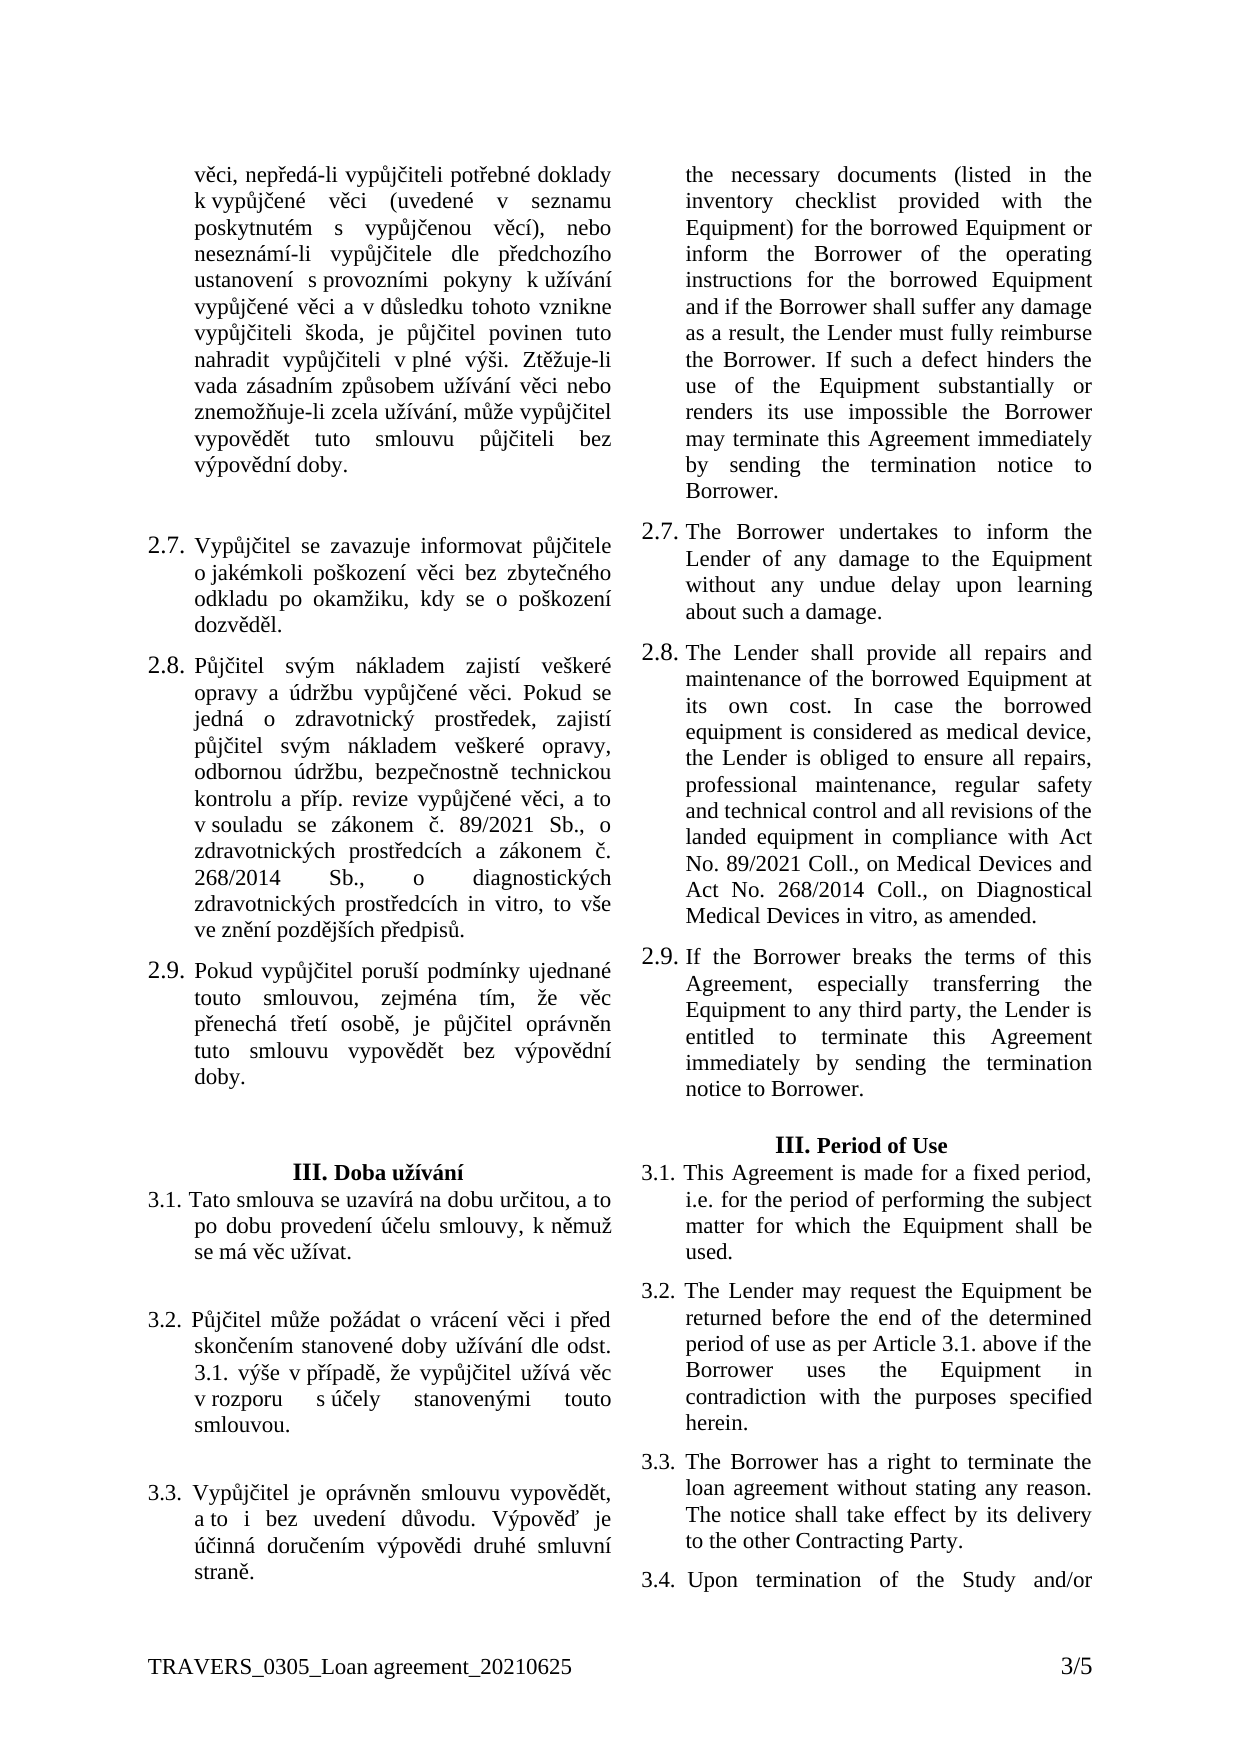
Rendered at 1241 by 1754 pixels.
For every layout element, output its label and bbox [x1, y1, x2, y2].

table_header [624, 149, 1103, 1592]
table_header [137, 149, 623, 1592]
